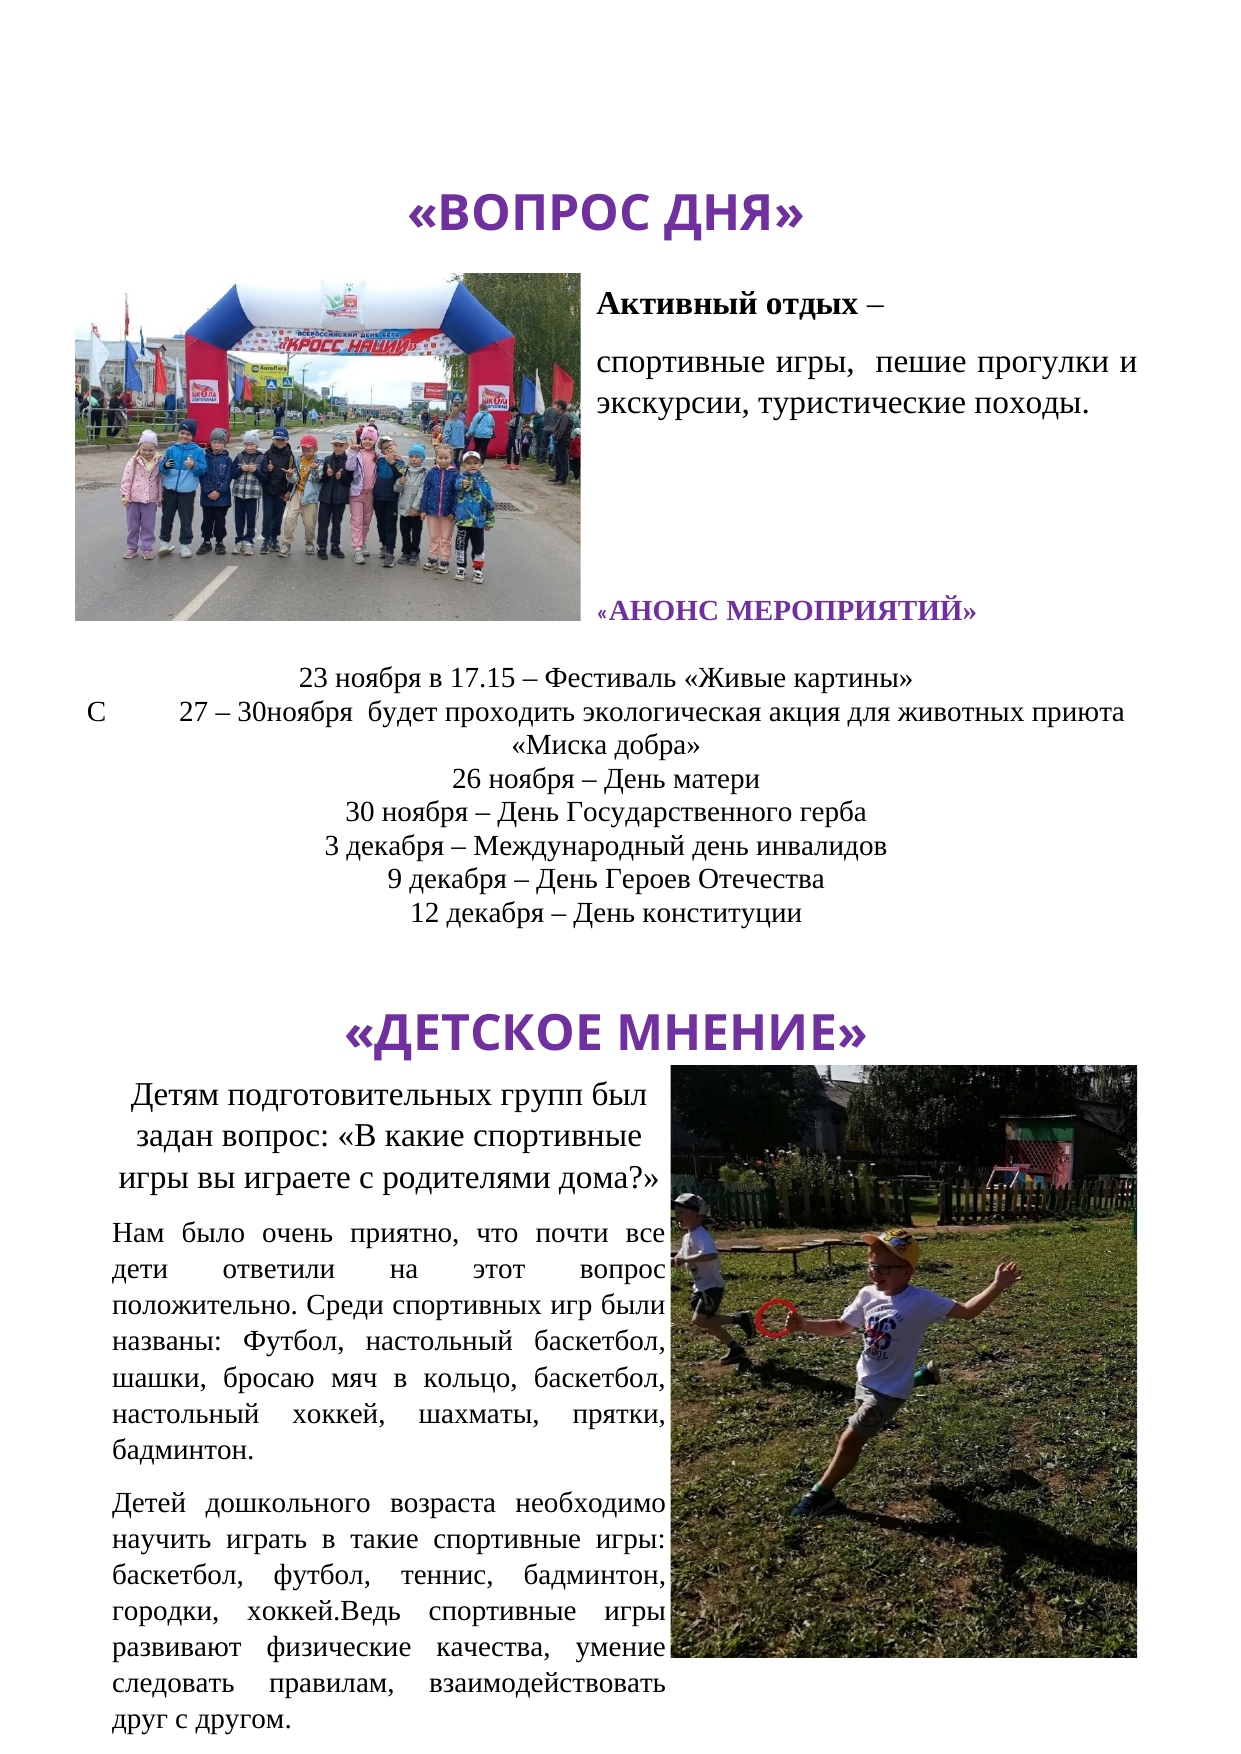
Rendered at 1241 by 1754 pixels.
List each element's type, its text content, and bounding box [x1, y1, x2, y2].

text 12 декабря – День конституции [75, 895, 1137, 929]
text «ДЕТСКОЕ МНЕНИЕ» [75, 997, 1137, 1065]
text 30 ноября – День Государственного герба [75, 794, 1137, 828]
text С 27 – 30ноября будет проходить экологическая акция для животных приюта «Миска добра» [75, 694, 1137, 761]
text 3 декабря – Международный день инвалидов [75, 828, 1137, 862]
text «ВОПРОС ДНЯ» [75, 177, 1137, 245]
picture [670, 1065, 1138, 1658]
text 26 ноября – День матери [75, 761, 1137, 794]
picture [75, 273, 581, 621]
text 23 ноября в 17.15 – Фестиваль «Живые картины» [75, 660, 1137, 694]
text 9 декабря – День Героев Отечества [75, 862, 1137, 895]
